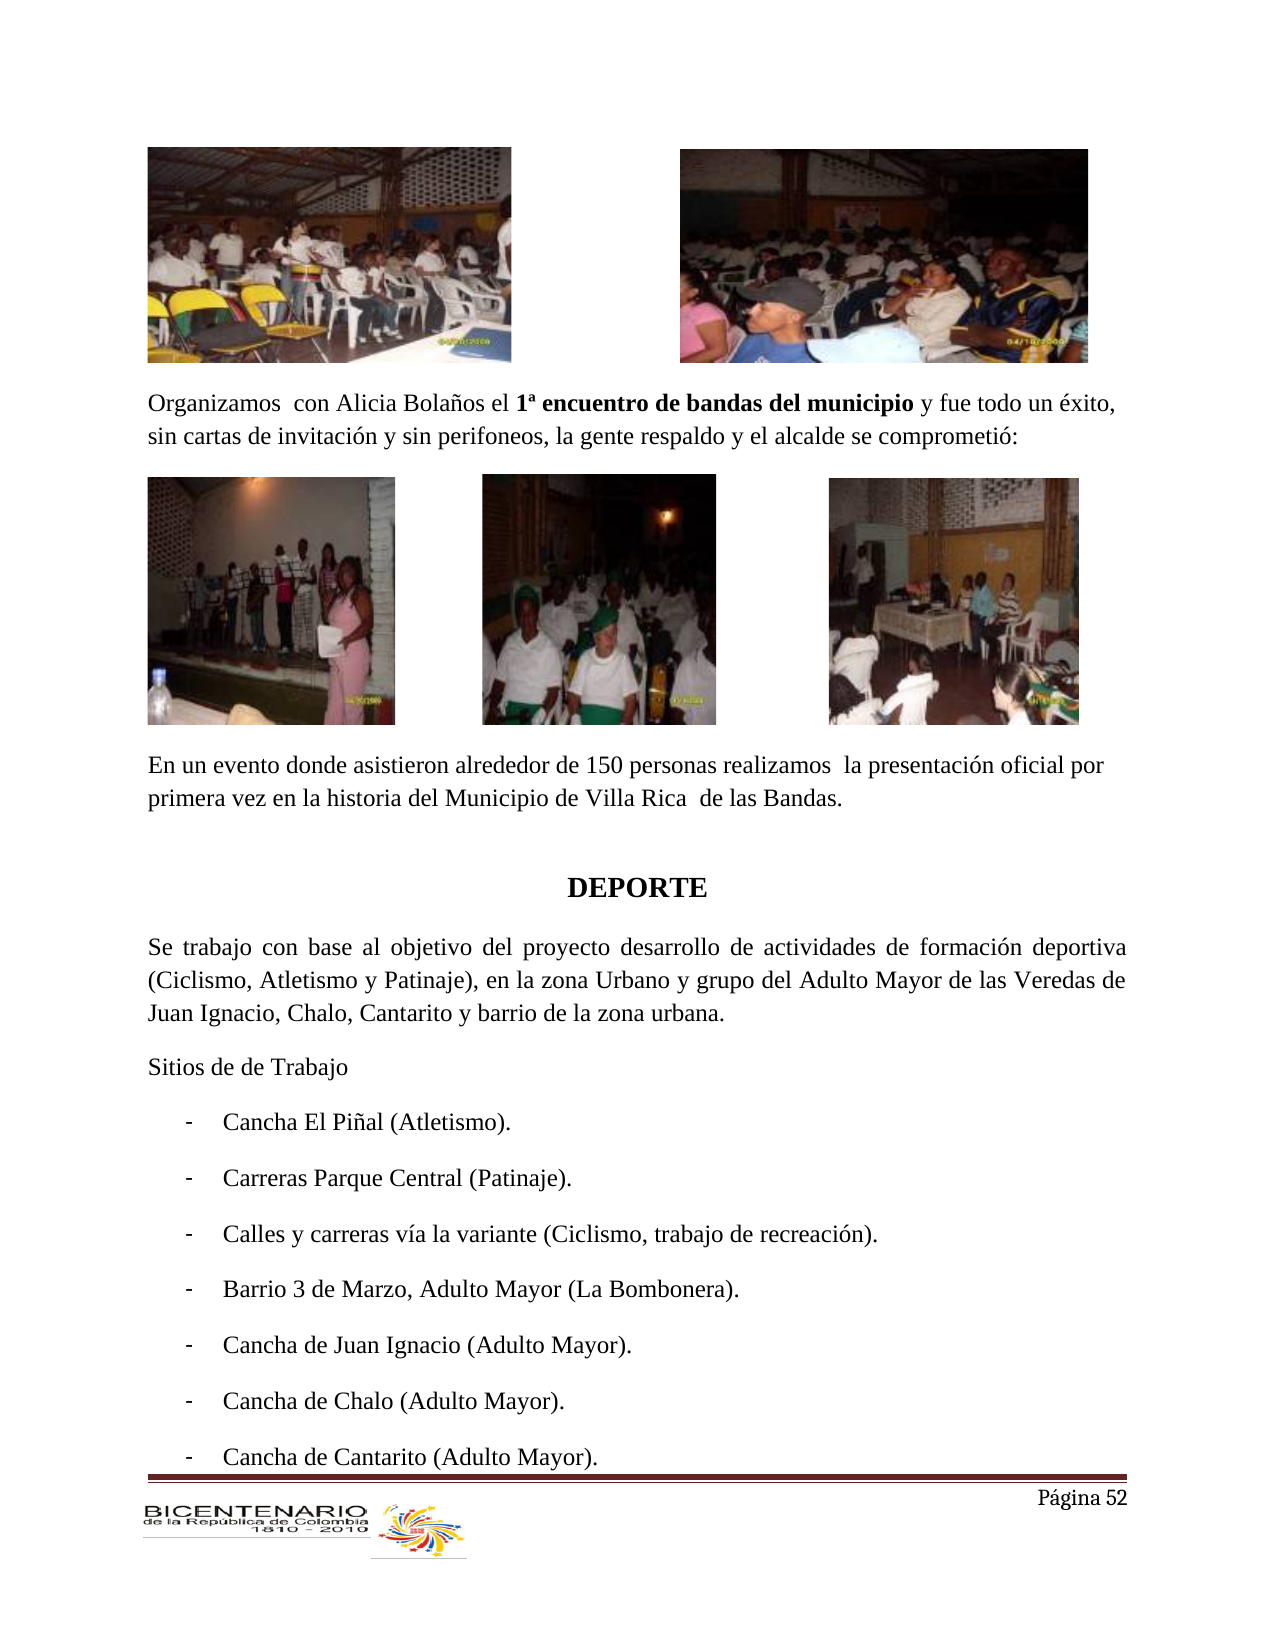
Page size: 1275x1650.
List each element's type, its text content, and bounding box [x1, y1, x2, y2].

list Cancha El Piñal (Atletismo). [185, 1106, 1127, 1137]
picture [680, 149, 1089, 363]
list Cancha de Chalo (Adulto Mayor). [185, 1385, 1127, 1416]
picture [147, 147, 512, 363]
text DEPORTE [148, 870, 1127, 904]
text Se trabajo con base al objetivo del proyecto desarrollo de actividades de formación deportiva (Ciclismo, Atletismo y Patinaje), en la zona Urbano y grupo del Adulto Mayor de las Veredas de Juan Ignacio, Chalo, Cantarito y barrio de la zona urbana. [148, 932, 1127, 1027]
list Barrio 3 de Marzo, Adulto Mayor (La Bombonera). [185, 1274, 1127, 1304]
list Carreras Parque Central (Patinaje). [185, 1162, 1127, 1192]
text Organizamos con Alicia Bolaños el 1ª encuentro de bandas del municipio y fue todo un éxito, sin cartas de invitación y sin perifoneos, la gente respaldo y el alcalde se comprometió: [148, 388, 1127, 449]
list Cancha de Cantarito (Adulto Mayor). [185, 1441, 1127, 1472]
picture [147, 477, 396, 725]
picture [828, 478, 1079, 725]
list Cancha de Juan Ignacio (Adulto Mayor). [185, 1329, 1127, 1360]
picture [482, 474, 717, 725]
text En un evento donde asistieron alrededor de 150 personas realizamos la presentación oficial por primera vez en la historia del Municipio de Villa Rica de las Bandas. [148, 750, 1127, 811]
picture [142, 1498, 469, 1559]
text Sitios de de Trabajo [148, 1052, 1127, 1081]
list Calles y carreras vía la variante (Ciclismo, trabajo de recreación). [185, 1218, 1127, 1248]
